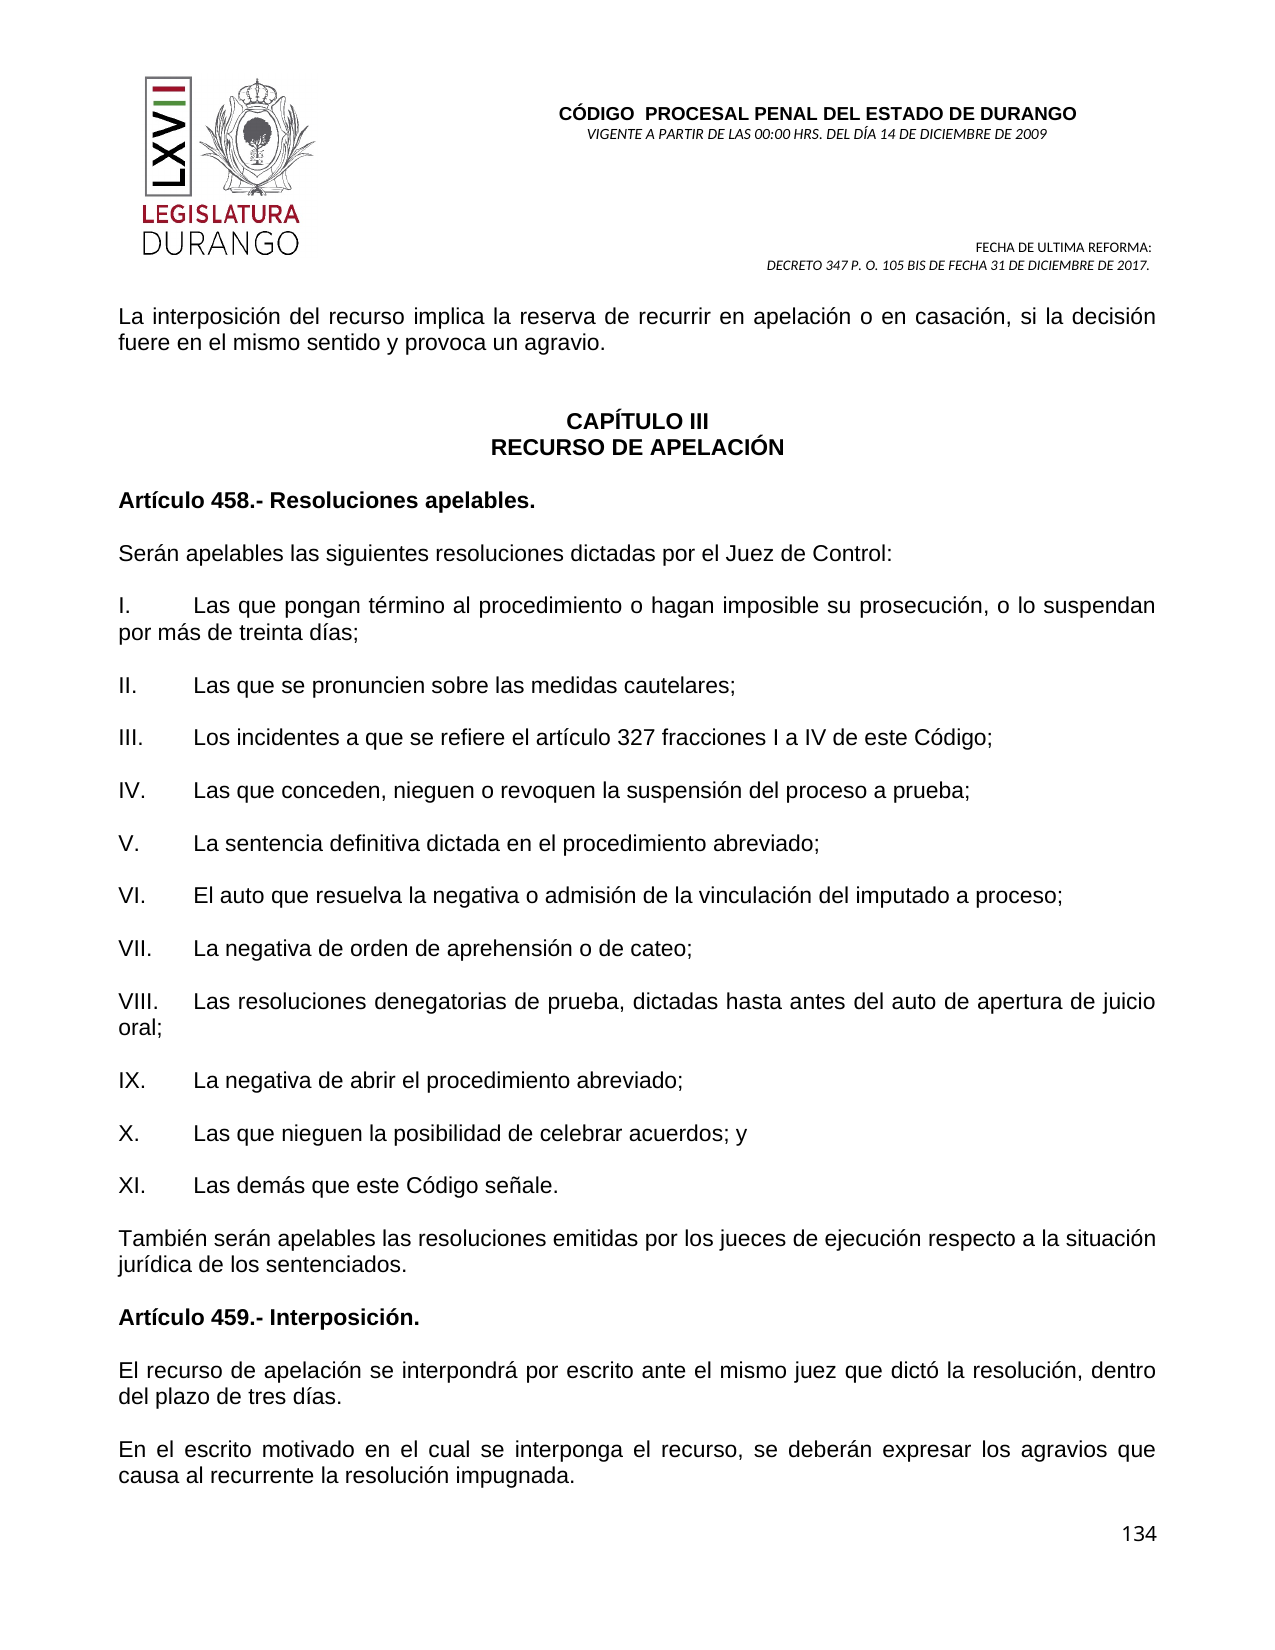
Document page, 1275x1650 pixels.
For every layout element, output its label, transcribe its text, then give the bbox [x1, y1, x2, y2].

subtitle RECURSO DE APELACIÓN [118, 434, 1157, 461]
list Las que pongan término al procedimiento o hagan imposible su prosecución, o lo suspendan por más de treinta días; [118, 592, 1157, 645]
text Serán apelables las siguientes resoluciones dictadas por el Juez de Control: [118, 540, 1157, 566]
text En el escrito motivado en el cual se interponga el recurso, se deberán expresar los agravios que causa al recurrente la resolución impugnada. [118, 1436, 1157, 1488]
list Las demás que este Código señale. [118, 1172, 1157, 1199]
text Artículo 459.- Interposición. [118, 1304, 1157, 1330]
list Las que se pronuncien sobre las medidas cautelares; [118, 672, 1157, 698]
picture [140, 73, 318, 258]
list La sentencia definitiva dictada en el procedimiento abreviado; [118, 830, 1157, 856]
list La negativa de orden de aprehensión o de cateo; [118, 935, 1157, 961]
list Los incidentes a que se refiere el artículo 327 fracciones I a IV de este Código; [118, 724, 1157, 751]
list Las que nieguen la posibilidad de celebrar acuerdos; y [118, 1119, 1157, 1146]
list El auto que resuelva la negativa o admisión de la vinculación del imputado a proceso; [118, 882, 1157, 909]
list Las resoluciones denegatorias de prueba, dictadas hasta antes del auto de apertura de juicio oral; [118, 988, 1157, 1041]
text La interposición del recurso implica la reserva de recurrir en apelación o en casación, si la decisión fuere en el mismo sentido y provoca un agravio. [118, 303, 1157, 355]
text Artículo 458.- Resoluciones apelables. [118, 487, 1157, 513]
text El recurso de apelación se interpondrá por escrito ante el mismo juez que dictó la resolución, dentro del plazo de tres días. [118, 1357, 1157, 1409]
text También serán apelables las resoluciones emitidas por los jueces de ejecución respecto a la situación jurídica de los sentenciados. [118, 1225, 1157, 1278]
list Las que conceden, nieguen o revoquen la suspensión del proceso a prueba; [118, 777, 1157, 803]
subtitle CAPÍTULO III [118, 408, 1157, 434]
list La negativa de abrir el procedimiento abreviado; [118, 1067, 1157, 1093]
